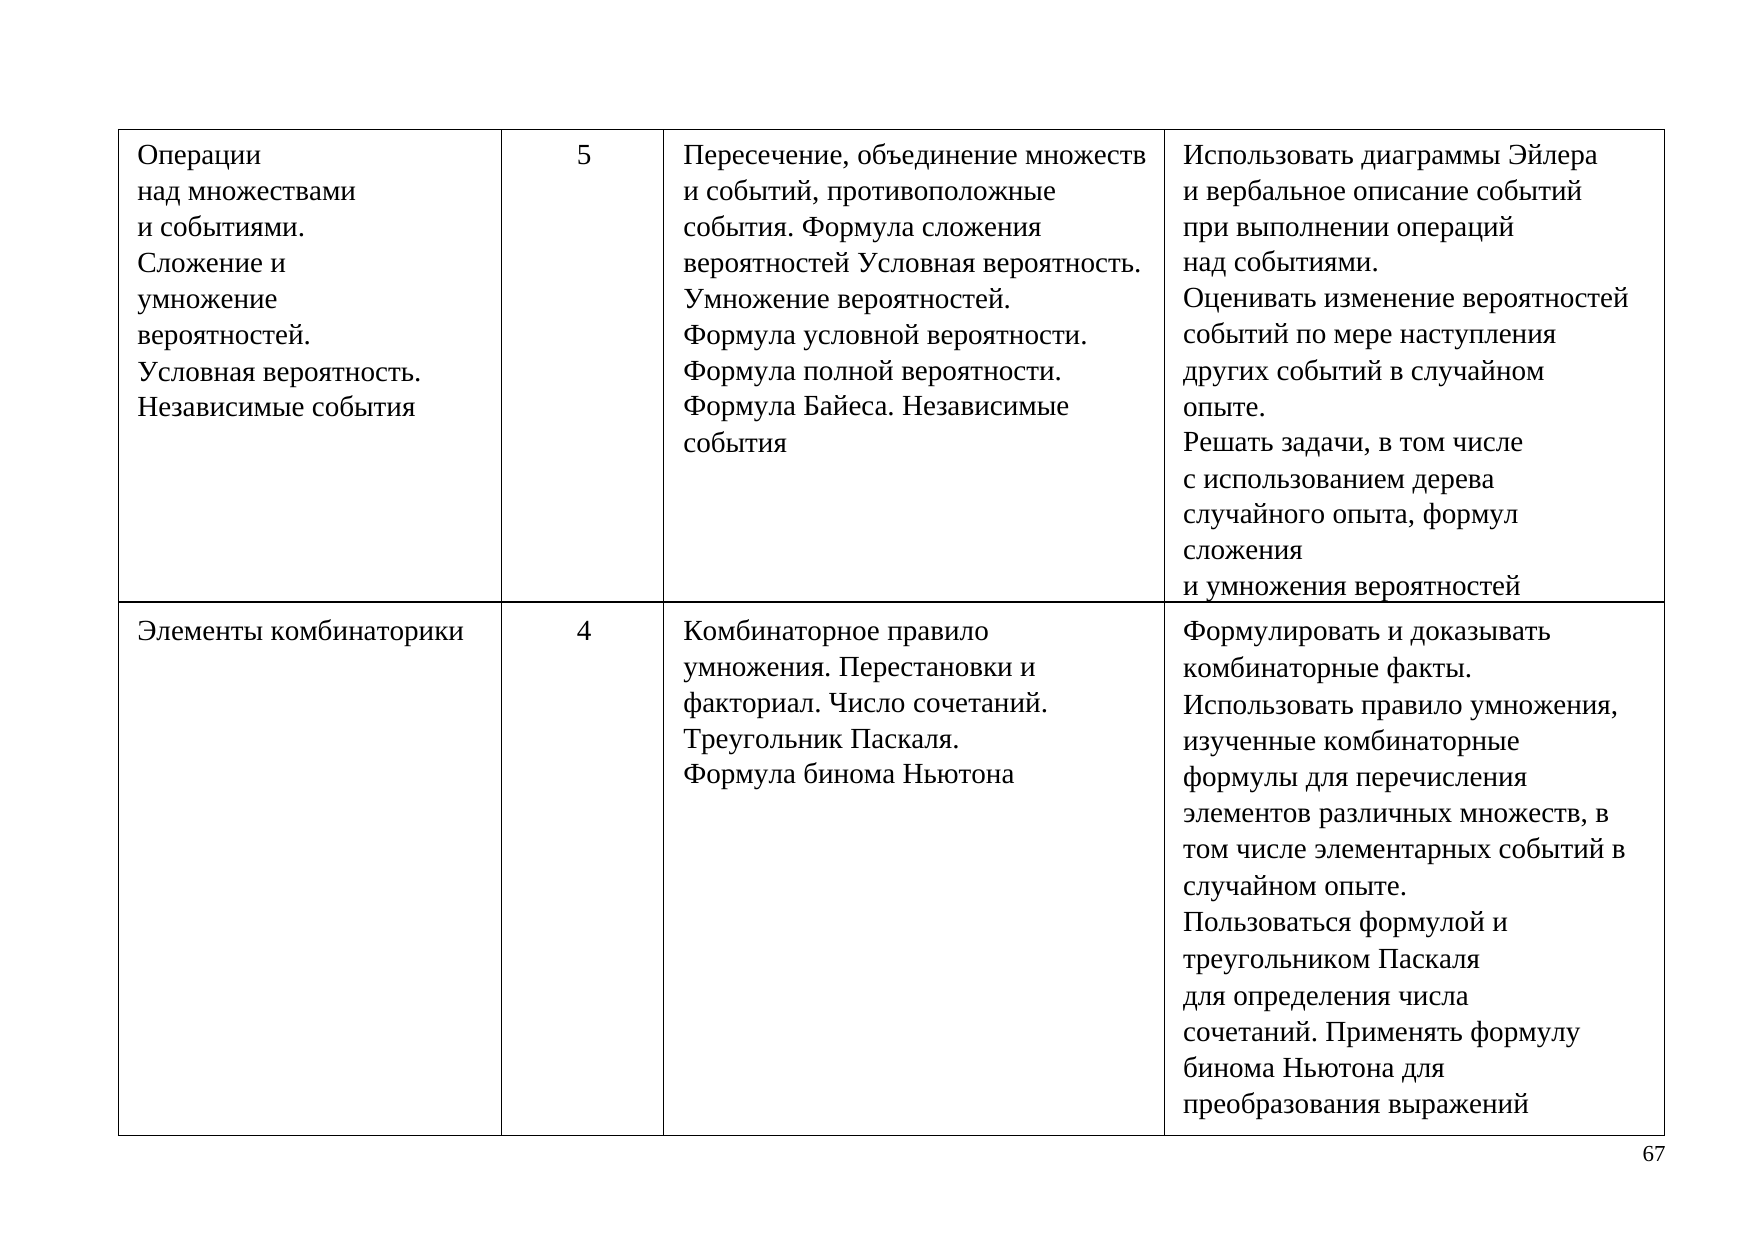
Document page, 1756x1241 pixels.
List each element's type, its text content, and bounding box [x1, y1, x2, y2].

table_header Операции над множествами и событиями. Сложение и умножение вероятностей. Условная вероятность. Независимые события [119, 130, 501, 601]
table_cell Комбинаторное правило умножения. Перестановки и факториал. Число сочетаний. Треугольник Паскаля. Формула бинома Ньютона [664, 603, 1164, 1134]
table_header Использовать диаграммы Эйлера и вербальное описание событий при выполнении операций над событиями. Оценивать изменение вероятностей событий по мере наступления других событий в случайном опыте. Решать задачи, в том числе с использованием дерева случайного опыта, формул сложения и умножения вероятностей [1165, 130, 1664, 601]
table_header 5 [502, 130, 663, 601]
table_cell Формулировать и доказывать комбинаторные факты. Использовать правило умножения, изученные комбинаторные формулы для перечисления элементов различных множеств, в том числе элементарных событий в случайном опыте. Пользоваться формулой и треугольником Паскаля для определения числа сочетаний. Применять формулу бинома Ньютона для преобразования выражений [1165, 603, 1664, 1134]
table_cell 4 [502, 603, 663, 1134]
table_header Пересечение, объединение множеств и событий, противоположные события. Формула сложения вероятностей Условная вероятность. Умножение вероятностей. Формула условной вероятности. Формула полной вероятности. Формула Байеса. Независимые события [664, 130, 1164, 601]
table_cell Элементы комбинаторики [119, 603, 501, 1134]
